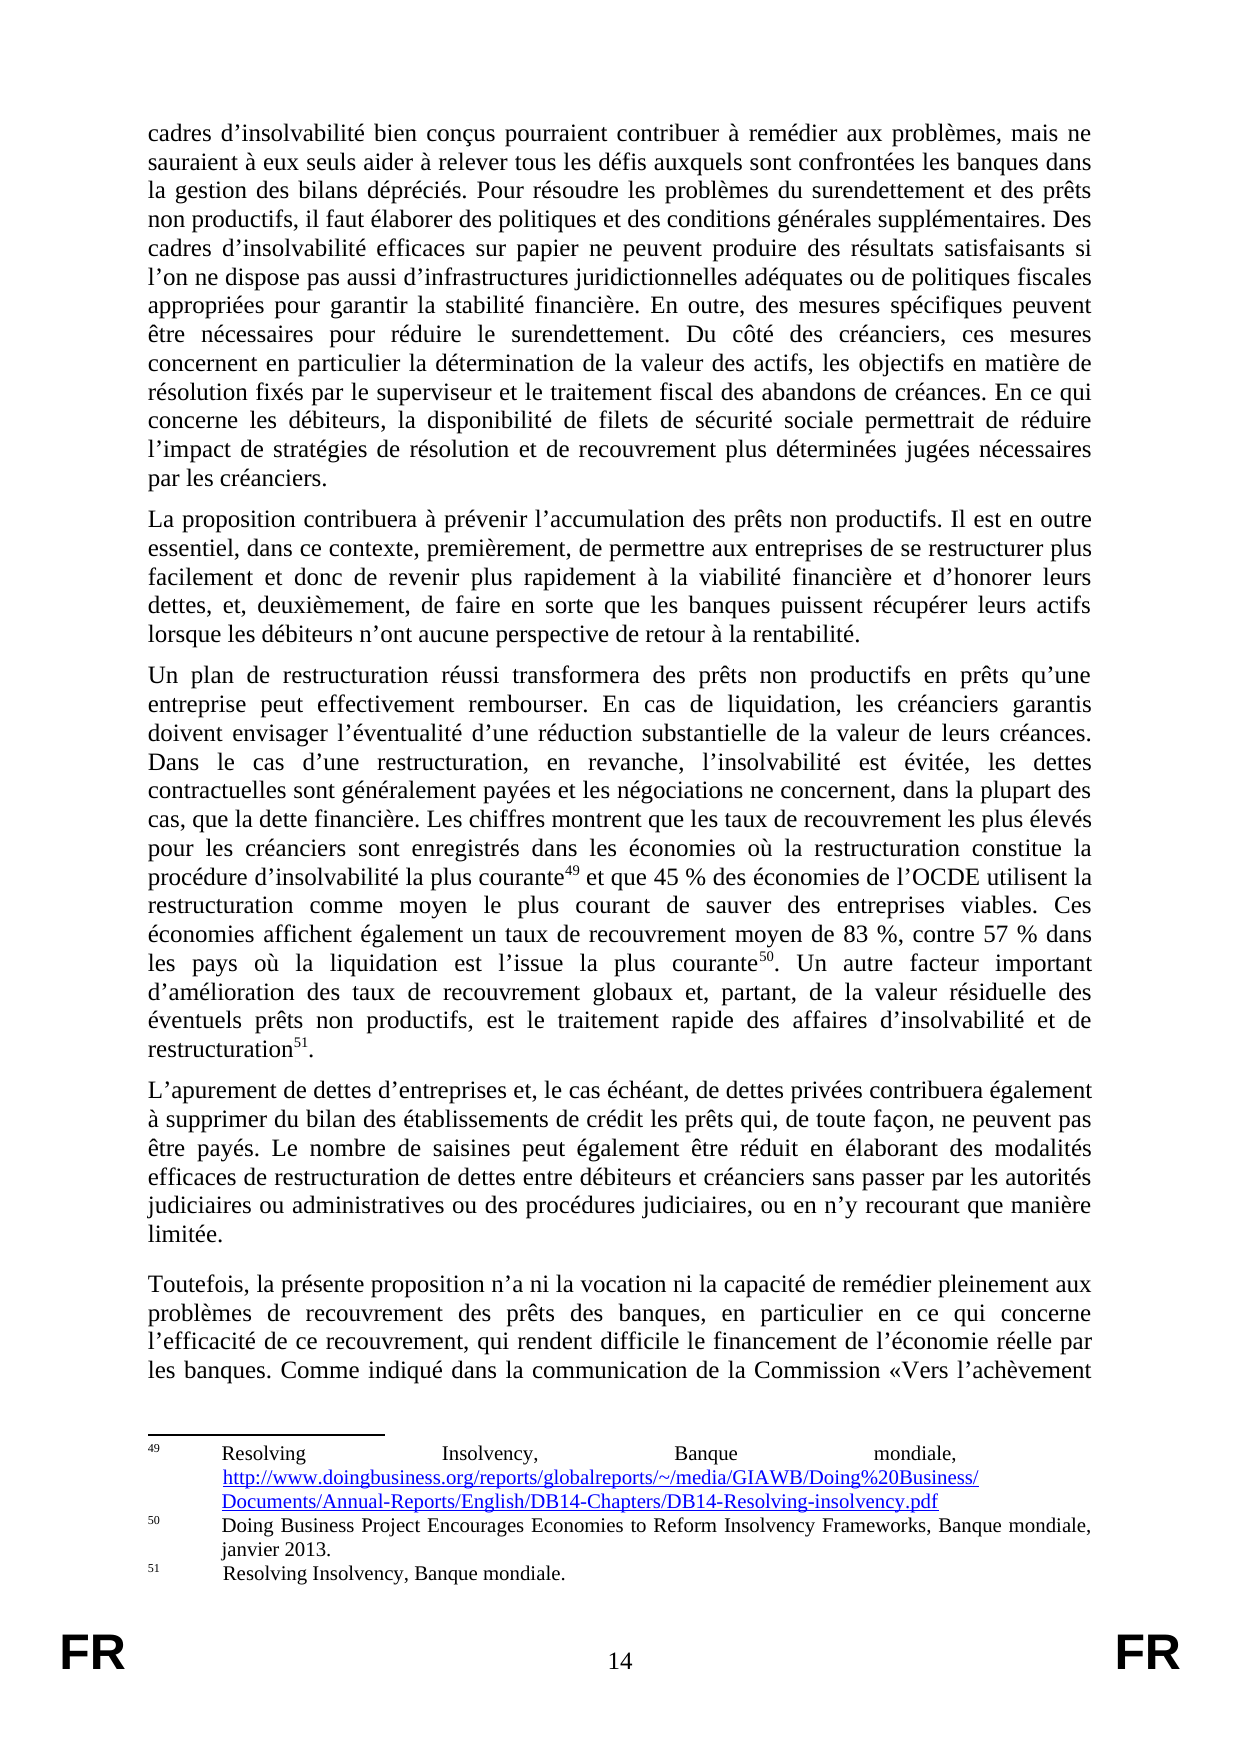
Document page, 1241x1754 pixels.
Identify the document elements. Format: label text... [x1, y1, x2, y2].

text La proposition contribuera à prévenir l’accumulation des prêts non productifs. Il est en outre essentiel, dans ce contexte, premièrement, de permettre aux entreprises de se restructurer plus facilement et donc de revenir plus rapidement à la viabilité financière et d’honorer leurs dettes, et, deuxièmement, de faire en sorte que les banques puissent récupérer leurs actifs lorsque les débiteurs n’ont aucune perspective de retour à la rentabilité. [148, 504, 1093, 648]
text Un plan de restructuration réussi transformera des prêts non productifs en prêts qu’une entreprise peut effectivement rembourser. En cas de liquidation, les créanciers garantis doivent envisager l’éventualité d’une réduction substantielle de la valeur de leurs créances. Dans le cas d’une restructuration, en revanche, l’insolvabilité est évitée, les dettes contractuelles sont généralement payées et les négociations ne concernent, dans la plupart des cas, que la dette financière. Les chiffres montrent que les taux de recouvrement les plus élevés pour les créanciers sont enregistrés dans les économies où la restructuration constitue la procédure d’insolvabilité la plus courante et que 45 % des économies de l’OCDE utilisent la restructuration comme moyen le plus courant de sauver des entreprises viables. Ces économies affichent également un taux de recouvrement moyen de 83 %, contre 57 % dans les pays où la liquidation est l’issue la plus courante. Un autre facteur important d’amélioration des taux de recouvrement globaux et, partant, de la valeur résiduelle des éventuels prêts non productifs, est le traitement rapide des affaires d’insolvabilité et de restructuration. [148, 661, 1093, 1063]
text L’apurement de dettes d’entreprises et, le cas échéant, de dettes privées contribuera également à supprimer du bilan des établissements de crédit les prêts qui, de toute façon, ne peuvent pas être payés. Le nombre de saisines peut également être réduit en élaborant des modalités efficaces de restructuration de dettes entre débiteurs et créanciers sans passer par les autorités judiciaires ou administratives ou des procédures judiciaires, ou en n’y recourant que manière limitée. [148, 1076, 1093, 1248]
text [148, 118, 1093, 492]
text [148, 1269, 1093, 1384]
